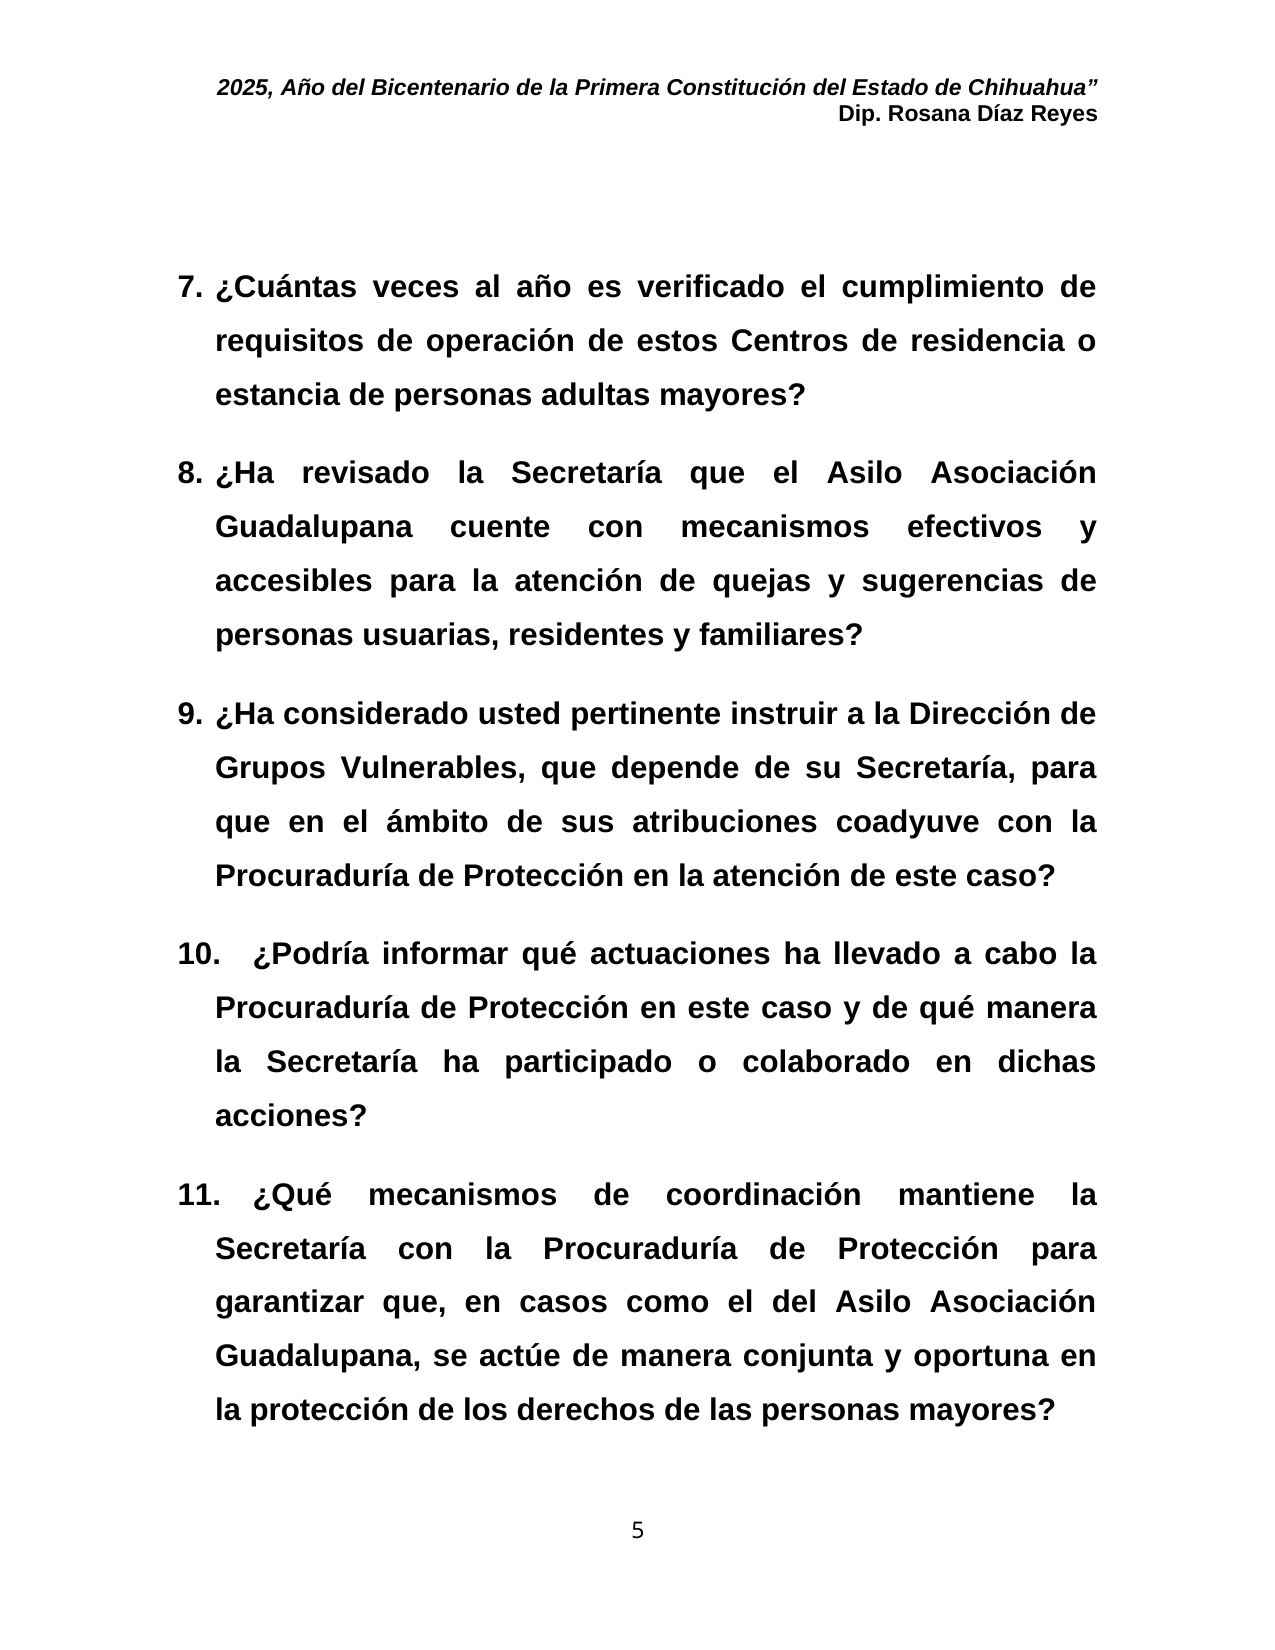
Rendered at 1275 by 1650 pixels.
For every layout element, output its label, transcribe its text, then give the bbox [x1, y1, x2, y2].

list ¿Qué mecanismos de coordinación mantiene la Secretaría con la Procuraduría de Protección para garantizar que, en casos como el del Asilo Asociación Guadalupana, se actúe de manera conjunta y oportuna en la protección de los derechos de las personas mayores? [177, 1176, 1098, 1427]
list ¿Podría informar qué actuaciones ha llevado a cabo la Procuraduría de Protección en este caso y de qué manera la Secretaría ha participado o colaborado en dichas acciones? [177, 935, 1098, 1133]
list ¿Ha considerado usted pertinente instruir a la Dirección de Grupos Vulnerables, que depende de su Secretaría, para que en el ámbito de sus atribuciones coadyuve con la Procuraduría de Protección en la atención de este caso? [177, 695, 1098, 892]
list ¿Ha revisado la Secretaría que el Asilo Asociación Guadalupana cuente con mecanismos efectivos y accesibles para la atención de quejas y sugerencias de personas usuarias, residentes y familiares? [177, 454, 1098, 652]
list ¿Cuántas veces al año es verificado el cumplimiento de requisitos de operación de estos Centros de residencia o estancia de personas adultas mayores? [177, 268, 1098, 412]
